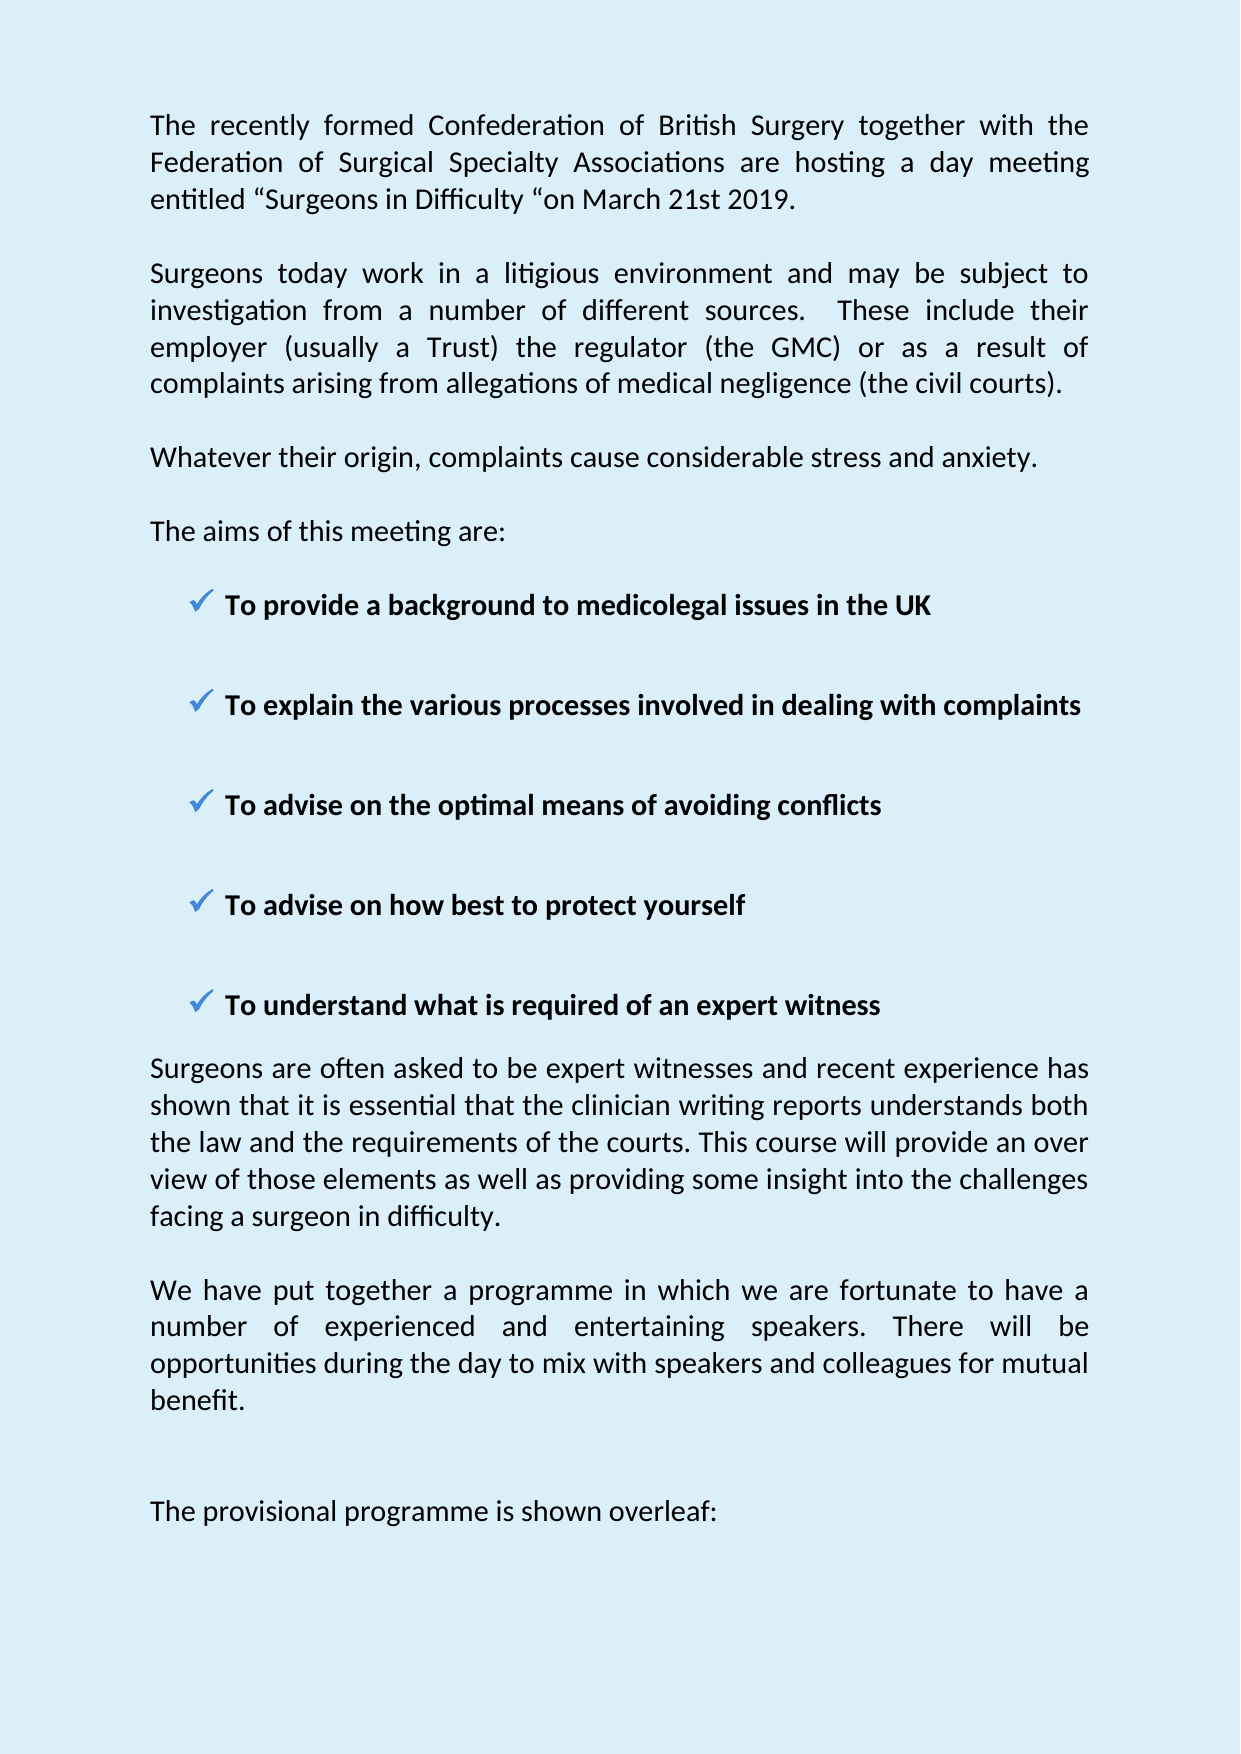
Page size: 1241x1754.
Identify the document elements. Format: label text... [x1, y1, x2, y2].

text Whatever their origin, complaints cause considerable stress and anxiety. [150, 438, 1090, 475]
text Surgeons today work in a litigious environment and may be subject to investigation from a number of different sources. These include their employer (usually a Trust) the regulator (the GMC) or as a result of complaints arising from allegations of medical negligence (the civil courts). [150, 254, 1090, 401]
text Surgeons are often asked to be expert witnesses and recent experience has shown that it is essential that the clinician writing reports understands both the law and the requirements of the courts. This course will provide an over view of those elements as well as providing some insight into the challenges facing a surgeon in difficulty. [150, 1049, 1090, 1234]
text The recently formed Confederation of British Surgery together with the Federation of Surgical Specialty Associations are hosting a day meeting entitled “Surgeons in Difficulty “on March 21st 2019. [150, 106, 1090, 217]
list To advise on the optimal means of avoiding conflicts [187, 786, 1090, 823]
list To advise on how best to protect yourself [187, 886, 1090, 923]
list To provide a background to medicolegal issues in the UK [187, 586, 1090, 623]
list To understand what is required of an expert witness [187, 986, 1090, 1023]
text The aims of this meeting are: [150, 512, 1090, 549]
list To explain the various processes involved in dealing with complaints [187, 686, 1090, 723]
text We have put together a programme in which we are fortunate to have a number of experienced and entertaining speakers. There will be opportunities during the day to mix with speakers and colleagues for mutual benefit. [150, 1271, 1090, 1418]
text The provisional programme is shown overleaf: [150, 1492, 1090, 1529]
